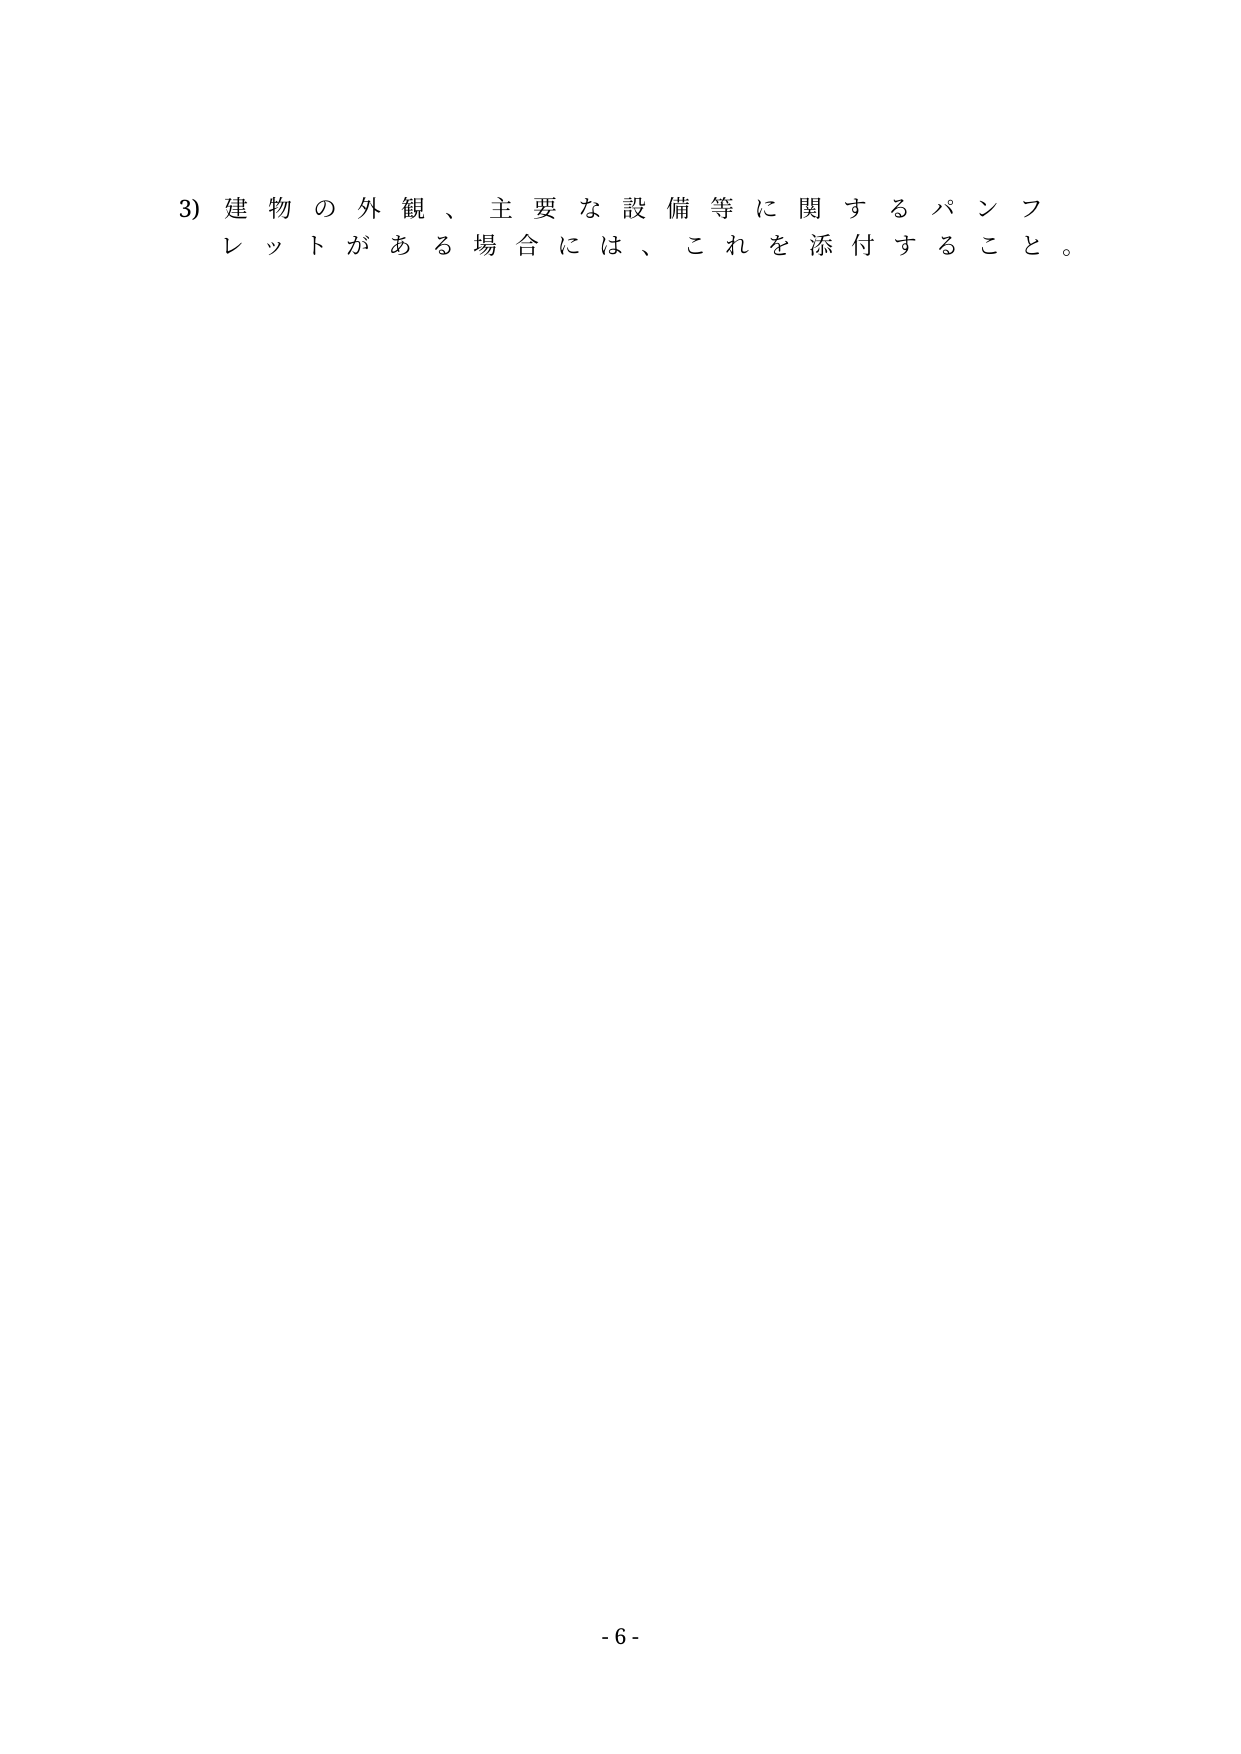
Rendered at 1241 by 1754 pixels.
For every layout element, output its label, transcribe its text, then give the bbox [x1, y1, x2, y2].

text 3) 建物の外観、主要な設備等に関するパンフレットがある場合には、これを添付すること。 [178, 188, 1062, 263]
